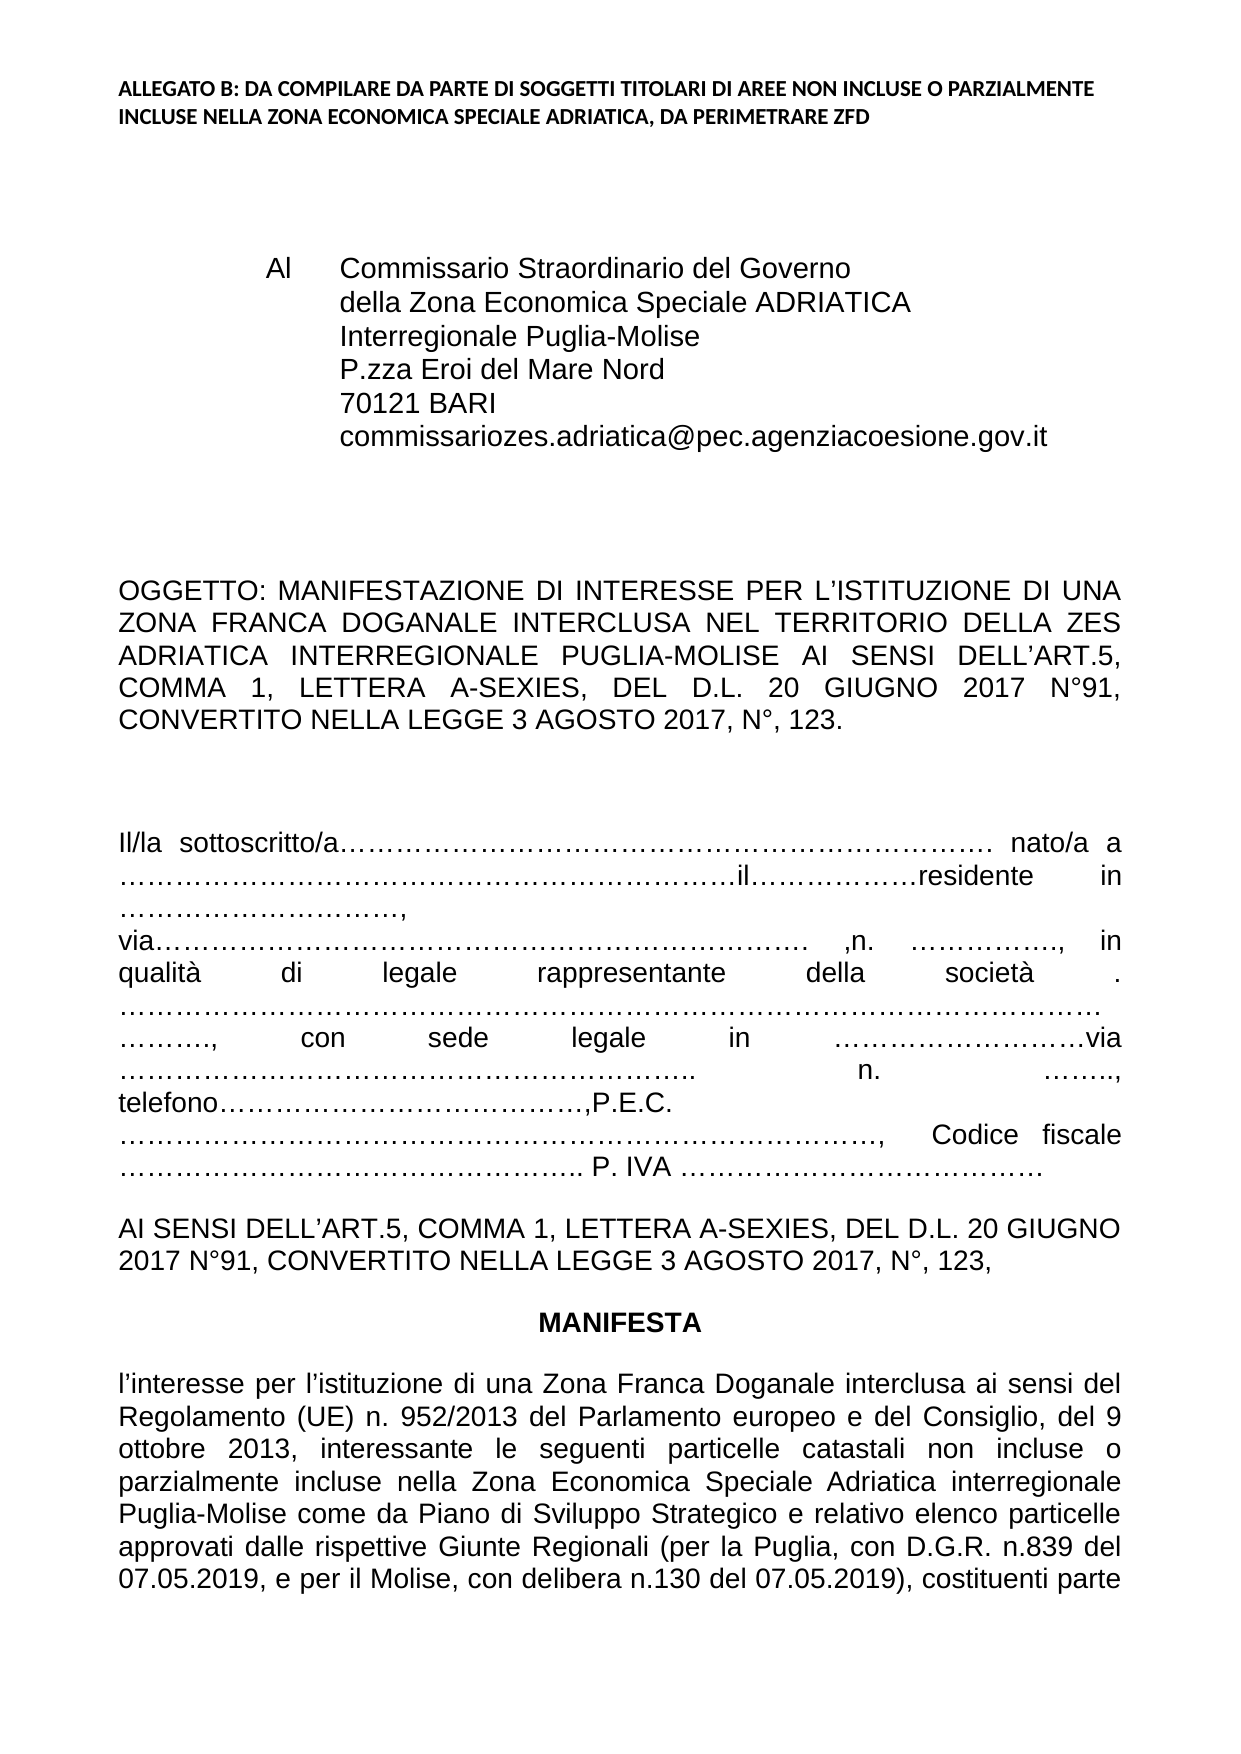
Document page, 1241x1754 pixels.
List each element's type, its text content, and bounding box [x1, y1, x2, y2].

text 70121 BARI [118, 386, 1122, 419]
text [118, 1367, 1122, 1594]
text MANIFESTA [118, 1306, 1122, 1338]
text Interregionale Puglia-Molise [118, 319, 1122, 352]
text OGGETTO: MANIFESTAZIONE DI INTERESSE PER L’ISTITUZIONE DI UNA ZONA FRANCA DOGANALE INTERCLUSA NEL TERRITORIO DELLA ZES ADRIATICA INTERREGIONALE PUGLIA-MOLISE AI SENSI DELL’ART.5, COMMA 1, LETTERA A-SEXIES, DEL D.L. 20 GIUGNO 2017 N°91, CONVERTITO NELLA LEGGE 3 AGOSTO 2017, N°, 123. [118, 574, 1122, 736]
text della Zona Economica Speciale ADRIATICA [266, 285, 1122, 319]
text Al Commissario Straordinario del Governo [192, 252, 1122, 285]
text P.zza Eroi del Mare Nord [118, 352, 1122, 386]
text Il/la sottoscritto/a……………………………………………………………. nato/a a …………………………………………………………il………………residente in …………………………, via……………………………………………………………. ,n. ……………., in qualità di legale rappresentante della società .……………………………………………………………………………………………………., con sede legale in ………………………via …………………………………………………….. n. …….., telefono…………………………………,P.E.C.………………………………………………………………………, Codice fiscale ………………………………………….. P. IVA ………………………………… [118, 826, 1122, 1183]
text commissariozes.adriatica@pec.agenziacoesione.gov.it [118, 419, 1122, 453]
text AI SENSI DELL’ART.5, COMMA 1, LETTERA A-SEXIES, DEL D.L. 20 GIUGNO 2017 N°91, CONVERTITO NELLA LEGGE 3 AGOSTO 2017, N°, 123, [118, 1212, 1122, 1277]
